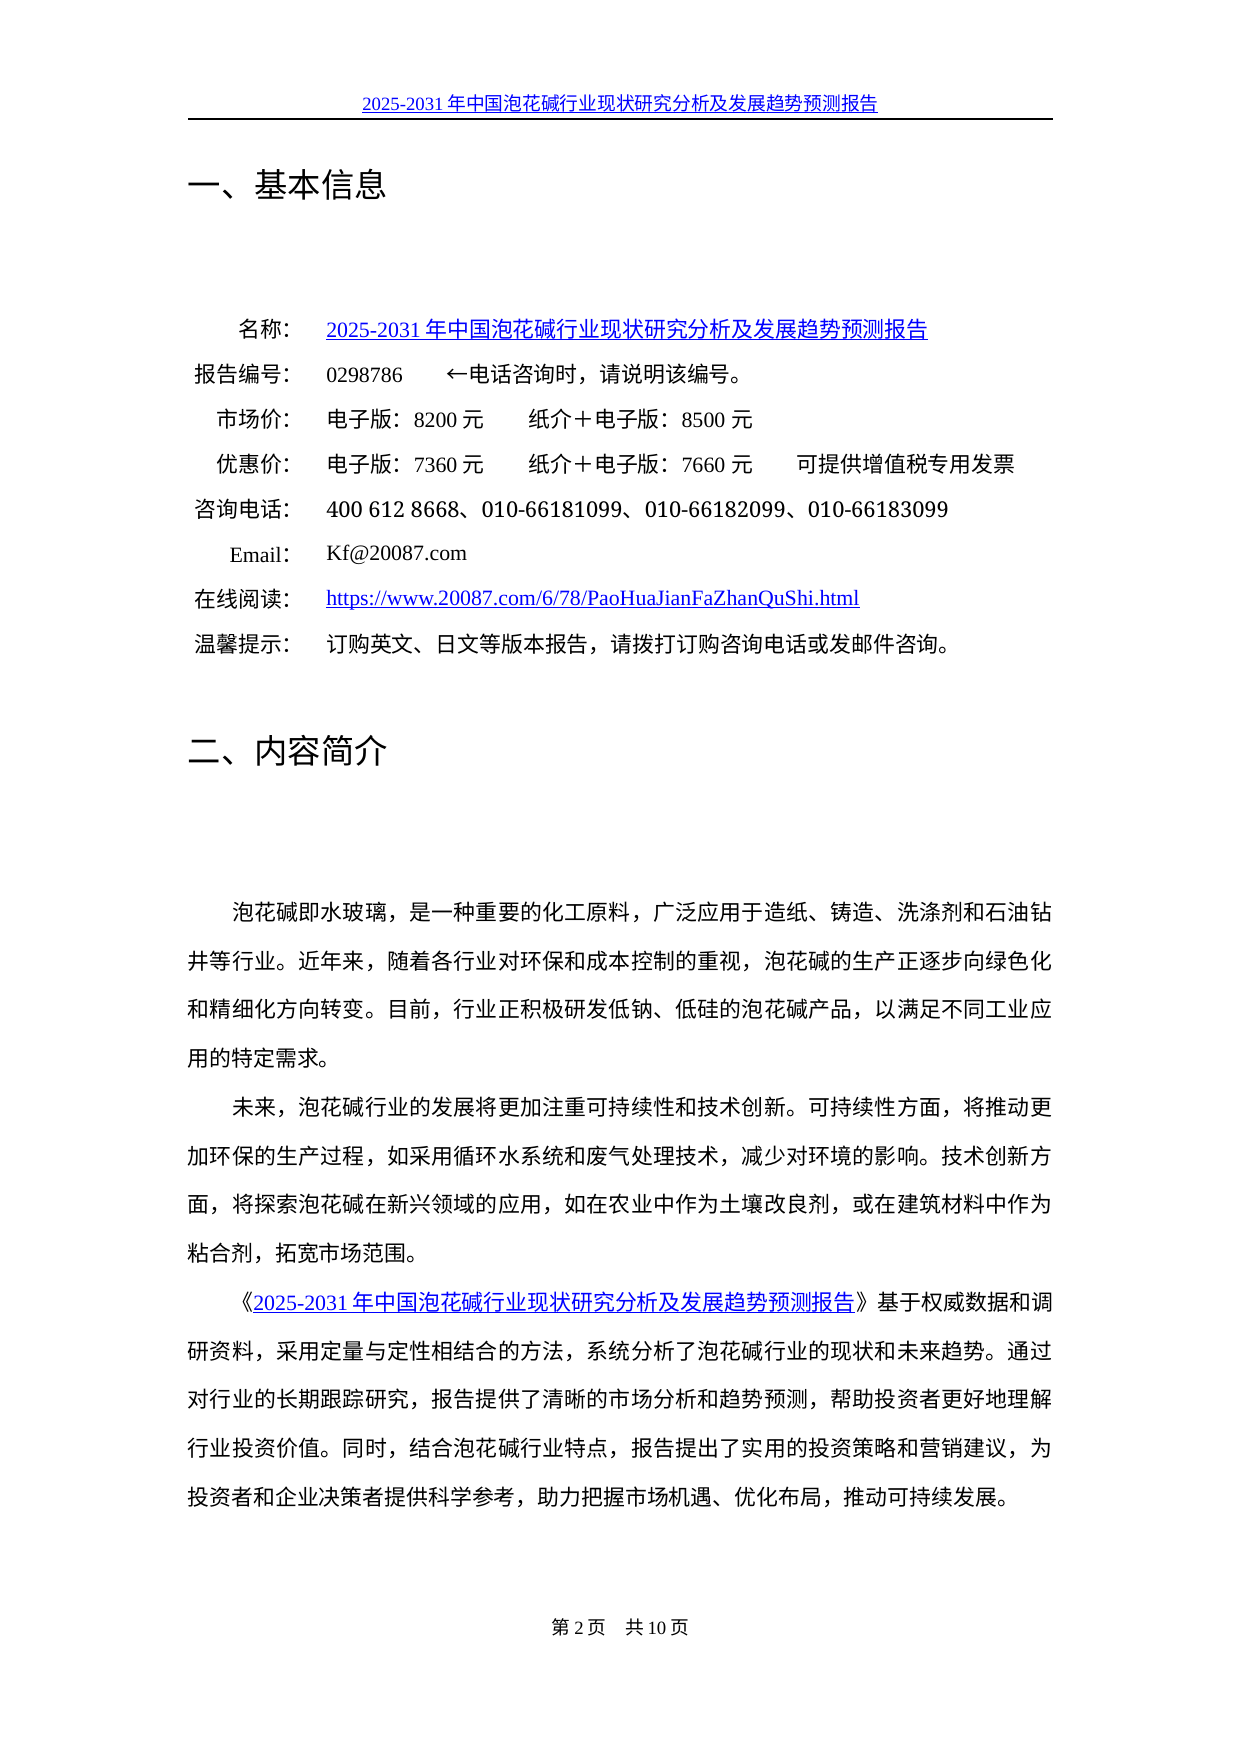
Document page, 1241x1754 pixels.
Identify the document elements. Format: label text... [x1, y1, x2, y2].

table_header 名称： [167, 312, 315, 357]
table_cell Kf@20087.com [315, 537, 1073, 582]
table_cell 咨询电话： [167, 492, 315, 537]
table_cell [315, 582, 1073, 627]
table_cell 电子版：7360 元 纸介＋电子版：7660 元 可提供增值税专用发票 [315, 447, 1073, 492]
title 二、内容简介 [187, 717, 1053, 782]
table_header 2025-2031年中国泡花碱行业现状研究分析及发展趋势预测报告 [315, 312, 1073, 357]
table_cell 订购英文、日文等版本报告，请拨打订购咨询电话或发邮件咨询。 [315, 627, 1073, 672]
title 一、基本信息 [187, 150, 1053, 215]
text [187, 894, 1053, 1512]
table_cell 400 612 8668、010-66181099、010-66182099、010-66183099 [315, 492, 1073, 537]
table_cell 0298786 ←电话咨询时，请说明该编号。 [315, 357, 1073, 402]
table_cell 优惠价： [167, 447, 315, 492]
table_cell Email： [167, 537, 315, 582]
table_cell 报告编号： [167, 357, 315, 402]
table_cell 在线阅读： [167, 582, 315, 627]
table_cell 温馨提示： [167, 627, 315, 672]
table_cell 电子版：8200 元 纸介＋电子版：8500 元 [315, 402, 1073, 447]
table_cell 市场价： [167, 402, 315, 447]
